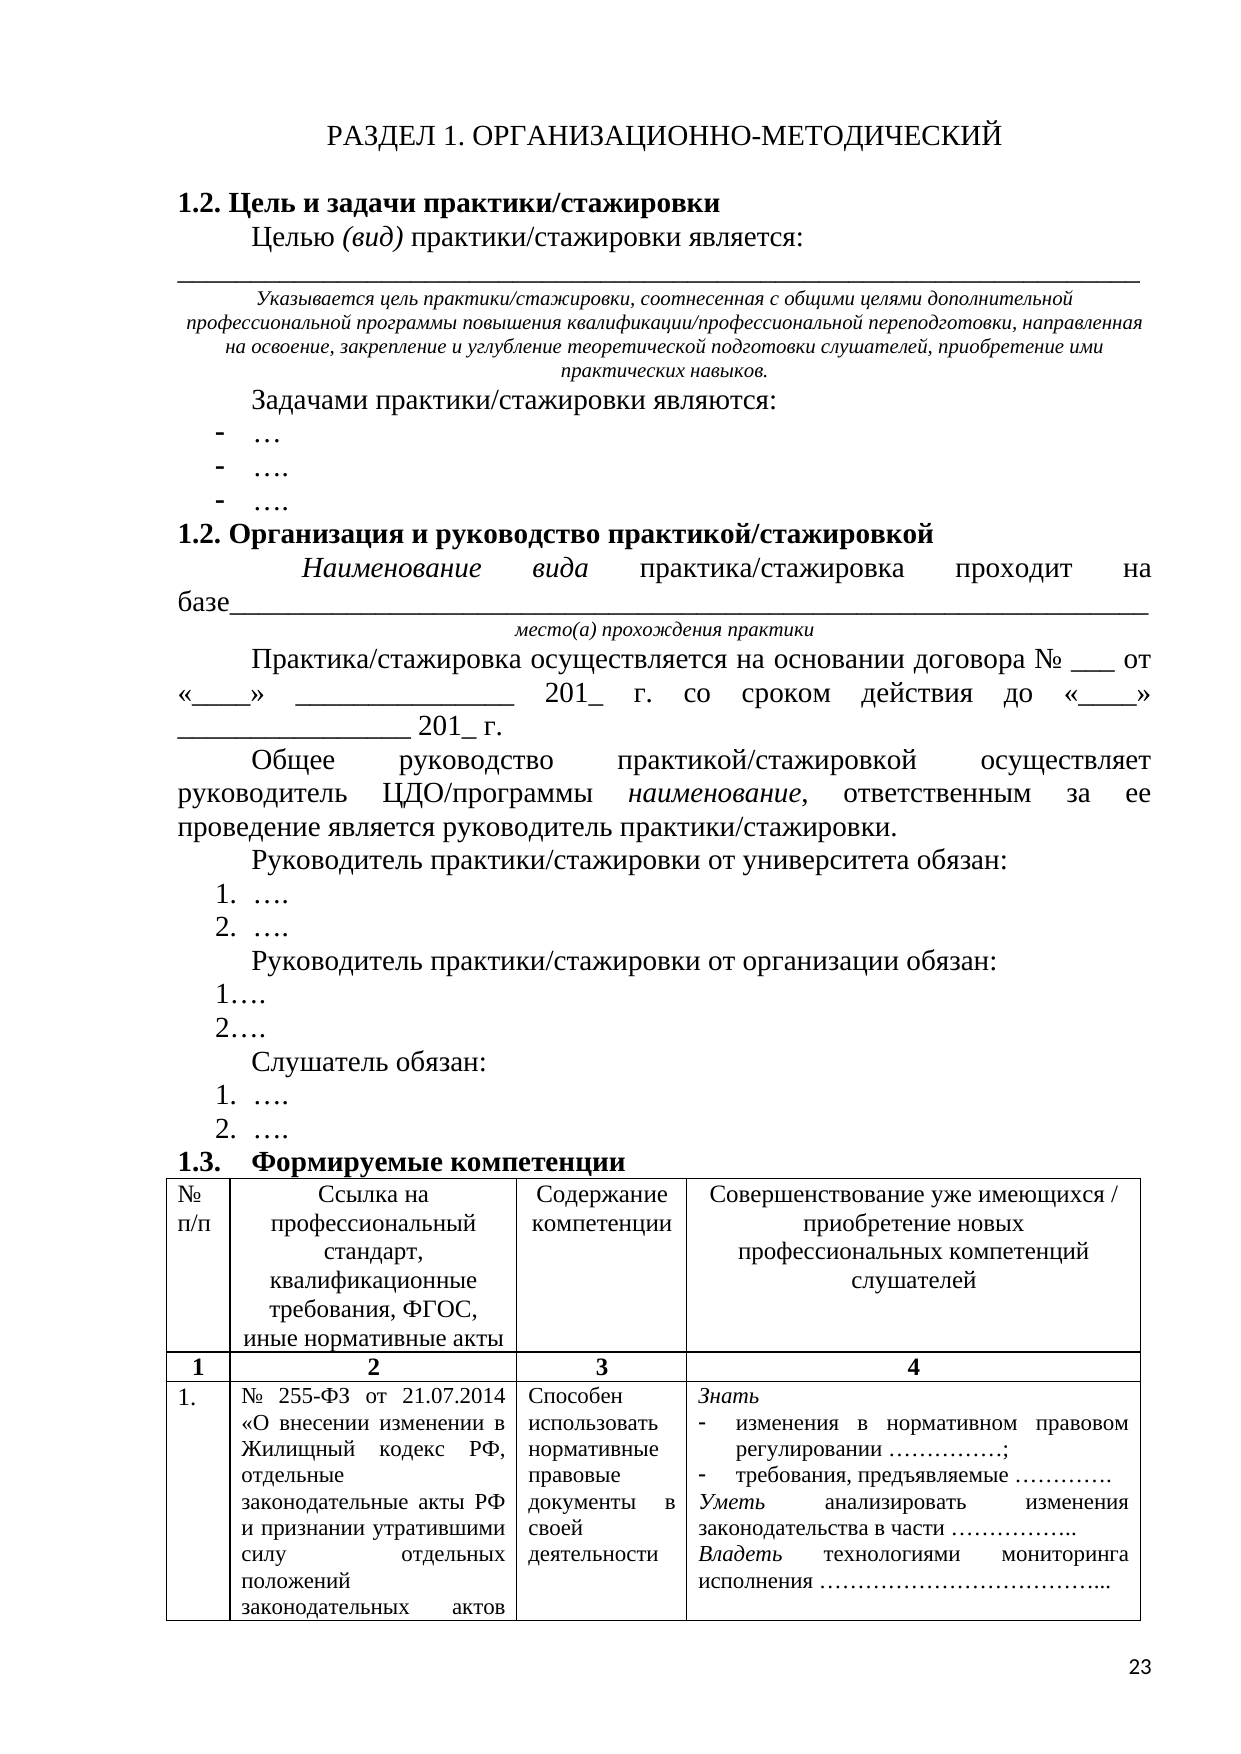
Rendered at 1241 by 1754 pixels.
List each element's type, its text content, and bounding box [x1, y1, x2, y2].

text Руководитель практики/стажировки от организации обязан: [177, 943, 1152, 977]
list … [215, 416, 1152, 449]
list …. [215, 1111, 1152, 1144]
list …. [215, 449, 1152, 483]
text Практика/стажировка осуществляется на основании договора № ___ от «____» _______________ 201_ г. со сроком действия до «____» ________________ 201_ г. [177, 641, 1152, 742]
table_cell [687, 1382, 1140, 1619]
text Указывается цель практики/стажировки, соотнесенная с общими целями дополнительной профессиональной программы повышения квалификации/профессиональной переподготовки, направленная на освоение, закрепление и углубление теоретической подготовки слушателей, приобретение ими практических навыков. [177, 286, 1152, 382]
list …. [215, 909, 1152, 943]
text место(а) прохождения практики [177, 617, 1152, 641]
table_cell 1 [167, 1353, 229, 1381]
text Наименование вида практика/стажировка проходит на базе_______________________________________________________________ [177, 550, 1152, 617]
text 1.2. Цель и задачи практики/стажировки [177, 185, 1152, 219]
table_header Совершенствование уже имеющихся / приобретение новых профессиональных компетенций слушателей [687, 1179, 1140, 1351]
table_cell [517, 1382, 686, 1619]
table_header № п/п [167, 1179, 229, 1351]
text 2…. [215, 1010, 1152, 1044]
text Задачами практики/стажировки являются: [177, 382, 1152, 416]
text Целью (вид) практики/стажировки является: [177, 219, 1152, 252]
list Формируемые компетенции [177, 1144, 1152, 1178]
table_cell 2 [231, 1353, 516, 1381]
text __________________________________________________________________ [177, 252, 1152, 286]
list …. [215, 483, 1152, 517]
text 1.2. Организация и руководство практикой/стажировкой [177, 517, 1152, 550]
table_cell 1. [167, 1382, 229, 1619]
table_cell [231, 1382, 516, 1619]
text РАЗДЕЛ 1. ОРГАНИЗАЦИОННО-МЕТОДИЧЕСКИЙ [177, 118, 1152, 152]
text Руководитель практики/стажировки от университета обязан: [177, 842, 1152, 876]
list …. [215, 1077, 1152, 1111]
table_cell 3 [517, 1353, 686, 1381]
table_cell 4 [687, 1353, 1140, 1381]
list …. [215, 876, 1152, 909]
text Слушатель обязан: [177, 1044, 1152, 1077]
text Общее руководство практикой/стажировкой осуществляет руководитель ЦДО/программы наименование, ответственным за ее проведение является руководитель практики/стажировки. [177, 742, 1152, 842]
table_header Содержание компетенции [517, 1179, 686, 1351]
table_header Ссылка на профессиональный стандарт, квалификационные требования, ФГОС, иные нормативные акты [231, 1179, 516, 1351]
text 1…. [215, 977, 1152, 1010]
